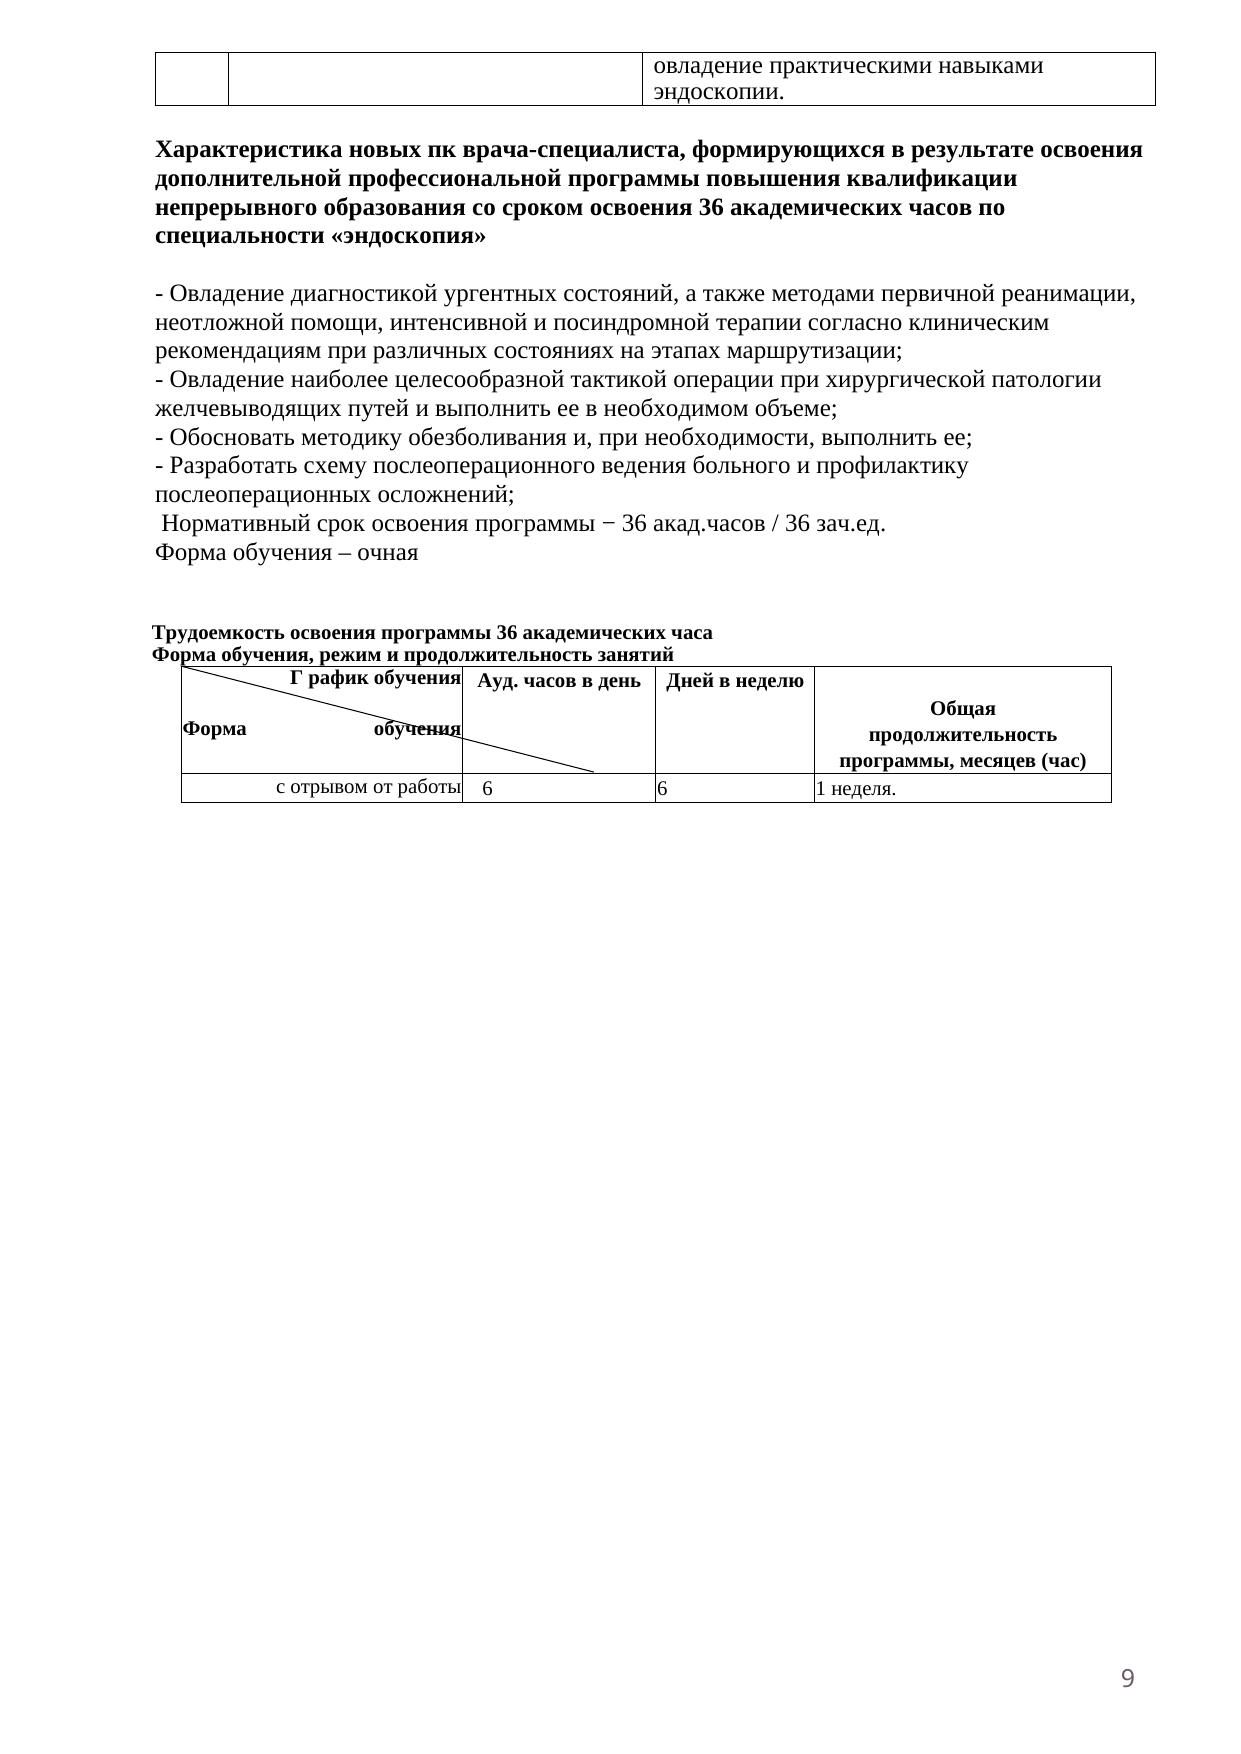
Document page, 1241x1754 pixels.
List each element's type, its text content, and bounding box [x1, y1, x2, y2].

text Нормативный срок освоения программы − 36 акад.часов / 36 зач.ед. [155, 508, 1157, 537]
table_header Г рафик обучения Форма обучения [191, 667, 462, 737]
table_cell 6 [463, 774, 655, 802]
text - Овладение наиболее целесообразной тактикой операции при хирургической патологии желчевыводящих путей и выполнить ее в необходимом объеме; [155, 364, 1157, 422]
text - Разработать схему послеоперационного ведения больного и профилактику послеоперационных осложнений; [155, 450, 1157, 508]
table_header Г рафик обучения Форма обучения [182, 668, 462, 773]
text Трудоемкость освоения программы 36 академических часа [152, 620, 1169, 644]
text Форма обучения – очная [155, 537, 1157, 565]
table_cell с отрывом от работы частичным [182, 774, 462, 802]
text - Овладение диагностикой ургентных состояний, а также методами первичной реанимации, неотложной помощи, интенсивной и посиндромной терапии согласно клиническим рекомендациям при различных состояниях на этапах маршрутизации; [155, 278, 1157, 364]
text Характеристика новых пк врача-специалиста, формирующихся в результате освоения дополнительной профессиональной программы повышения квалификации непрерывного образования со сроком освоения 36 академических часов по специальности «эндоскопия» [155, 134, 1157, 249]
table_header Дней в неделю [656, 667, 814, 773]
table_cell 6 [656, 774, 814, 802]
table_header Ауд. часов в день [463, 667, 655, 773]
text Форма обучения, режим и продолжительность занятий [152, 644, 1169, 666]
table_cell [229, 53, 642, 105]
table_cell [643, 53, 1155, 105]
table_header Общая продолжительность программы, месяцев (час) [815, 667, 1111, 773]
table_cell 16 [156, 53, 228, 105]
text - Обосновать методику обезболивания и, при необходимости, выполнить ее; [155, 422, 1157, 450]
table_cell 1 неделя. [815, 774, 1111, 802]
